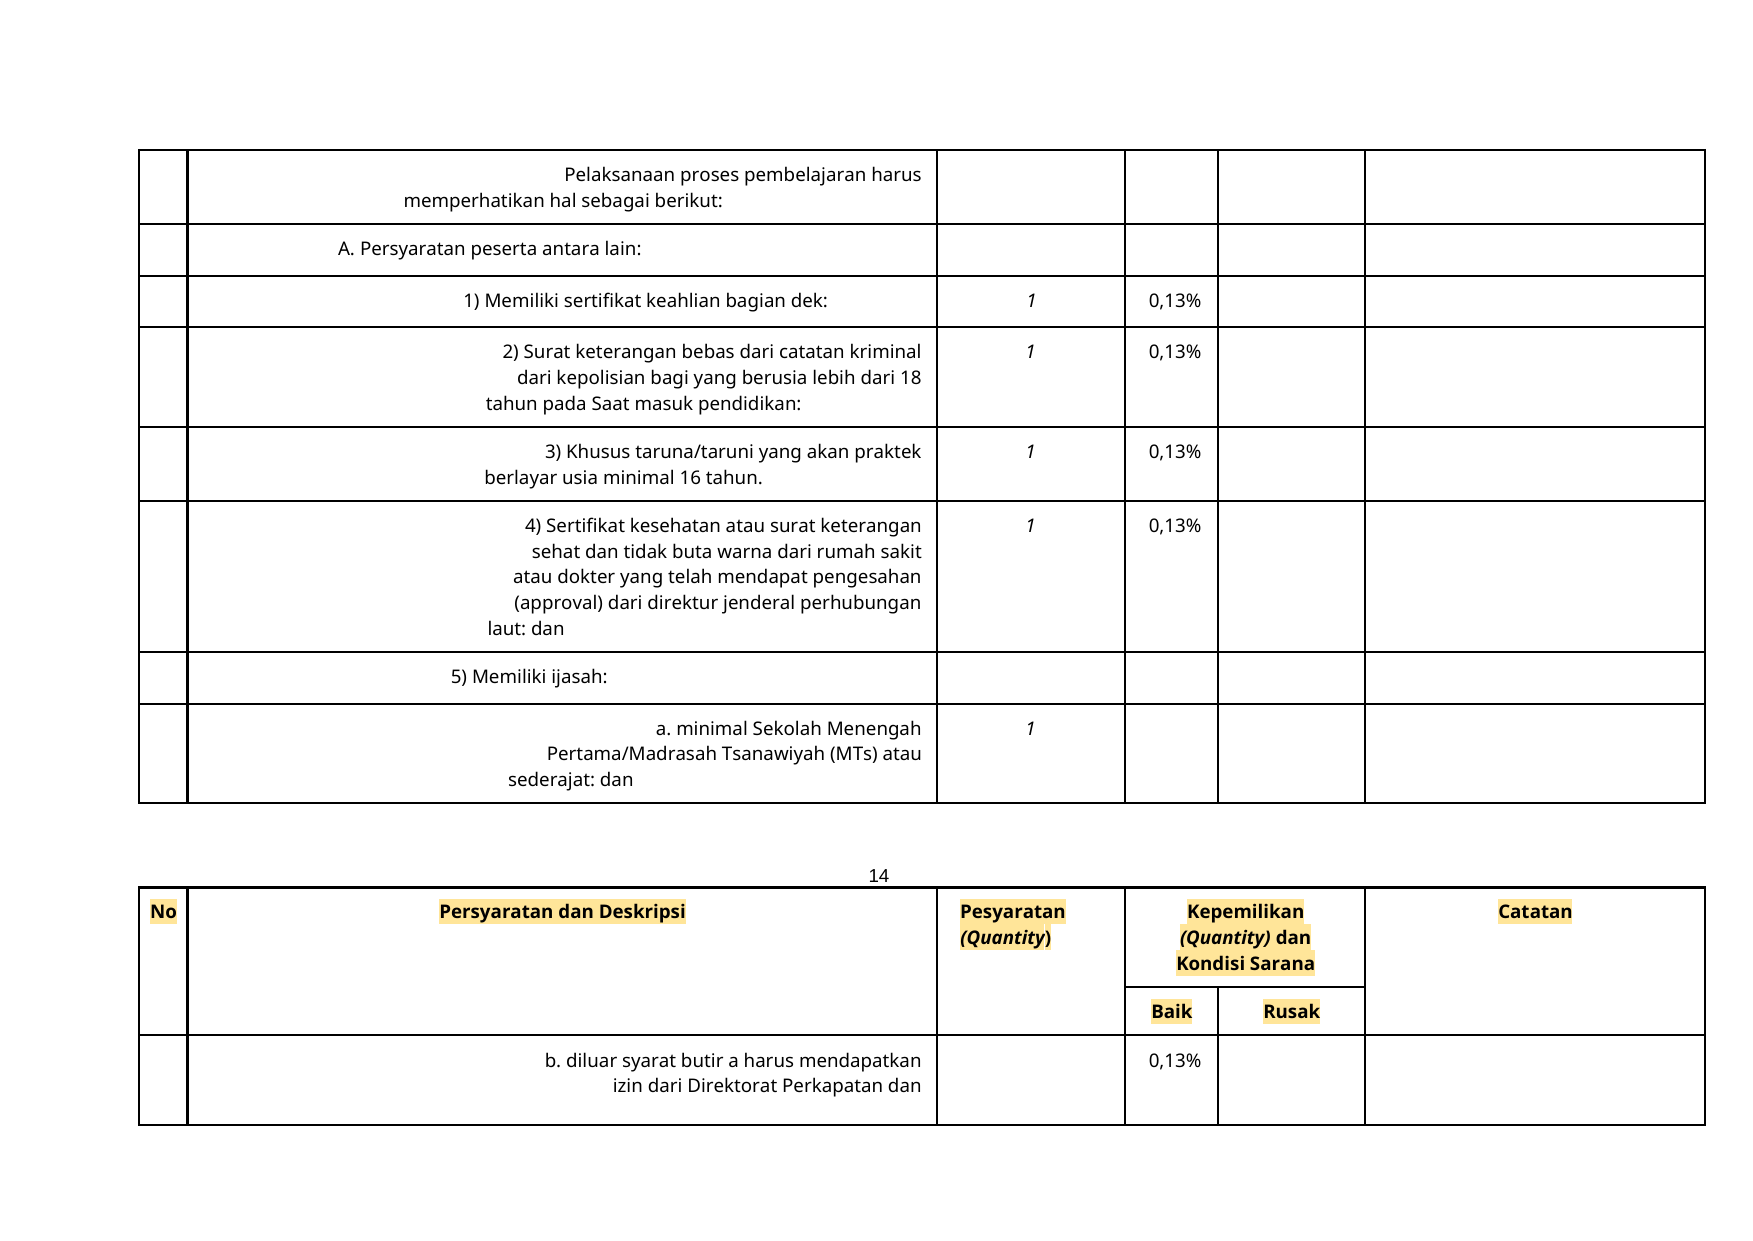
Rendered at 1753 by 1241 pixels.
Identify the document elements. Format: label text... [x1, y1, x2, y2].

table_cell [140, 328, 186, 426]
table_cell 0,13% [1126, 277, 1217, 326]
table_cell 1 [938, 277, 1124, 326]
table_cell [140, 428, 186, 500]
table_cell [1219, 328, 1364, 426]
table_cell 3) Khusus taruna/taruni yang akan praktek berlayar usia minimal 16 tahun. [189, 428, 936, 500]
table_cell [1219, 225, 1364, 274]
table_cell 5) Memiliki ijasah: [189, 653, 936, 703]
table_cell [1366, 653, 1704, 703]
table_cell [140, 225, 186, 274]
table_cell [1366, 328, 1704, 426]
table_cell 0,13% [1126, 428, 1217, 500]
table_cell [1219, 502, 1364, 651]
table_cell 1 [938, 705, 1124, 802]
table_cell 0,13% [1126, 328, 1217, 426]
table_cell [938, 653, 1124, 703]
table_cell [1219, 151, 1364, 223]
table_cell 4) Sertifikat kesehatan atau surat keterangan sehat dan tidak buta warna dari rumah sakit atau dokter yang telah mendapat pengesahan (approval) dari direktur jenderal perhubungan laut: dan [189, 502, 936, 651]
table_cell [1366, 705, 1704, 802]
table_cell [938, 225, 1124, 274]
text 14 [868, 865, 1702, 886]
table_cell 1 [938, 502, 1124, 651]
table_cell [1366, 502, 1704, 651]
table_cell 0,13% [1126, 502, 1217, 651]
table_cell [140, 1036, 186, 1123]
table_cell [938, 1036, 1124, 1123]
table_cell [189, 1036, 936, 1123]
table_cell [140, 502, 186, 651]
table_cell [1219, 277, 1364, 326]
table_cell [1366, 277, 1704, 326]
table_cell [1366, 151, 1704, 223]
table_cell 1) Memiliki sertifikat keahlian bagian dek: [189, 277, 936, 326]
table_cell 1 [938, 328, 1124, 426]
table_cell [938, 151, 1124, 223]
table_cell a. minimal Sekolah Menengah Pertama/Madrasah Tsanawiyah (MTs) atau sederajat: dan [189, 705, 936, 802]
table_cell 0,13% [1126, 1036, 1217, 1123]
table_cell Pelaksanaan proses pembelajaran harus memperhatikan hal sebagai berikut: [189, 151, 936, 223]
table_header Pesyaratan (Quantity) [938, 889, 1124, 1034]
table_cell A. Persyaratan peserta antara lain: [189, 225, 936, 274]
table_cell Baik [1126, 988, 1217, 1034]
table_header Kepemilikan (Quantity) dan Kondisi Sarana [1126, 889, 1364, 986]
table_cell [1366, 428, 1704, 500]
table_cell 1 [938, 428, 1124, 500]
table_header Catatan [1366, 889, 1704, 1034]
table_header Persyaratan dan Deskripsi [189, 889, 936, 1034]
table_cell [1219, 705, 1364, 802]
table_cell [1366, 1036, 1704, 1123]
table_cell [1219, 428, 1364, 500]
table_cell [1126, 225, 1217, 274]
table_cell 2) Surat keterangan bebas dari catatan kriminal dari kepolisian bagi yang berusia lebih dari 18 tahun pada Saat masuk pendidikan: [189, 328, 936, 426]
table_cell [140, 277, 186, 326]
table_cell [1366, 225, 1704, 274]
table_cell Rusak [1219, 988, 1364, 1034]
table_cell [1126, 151, 1217, 223]
table_cell [140, 653, 186, 703]
table_cell [140, 151, 186, 223]
table_header No [140, 889, 186, 1034]
table_cell [140, 705, 186, 802]
table_cell [1219, 1036, 1364, 1123]
table_cell [1219, 653, 1364, 703]
table_cell [1126, 705, 1217, 802]
table_cell [1126, 653, 1217, 703]
